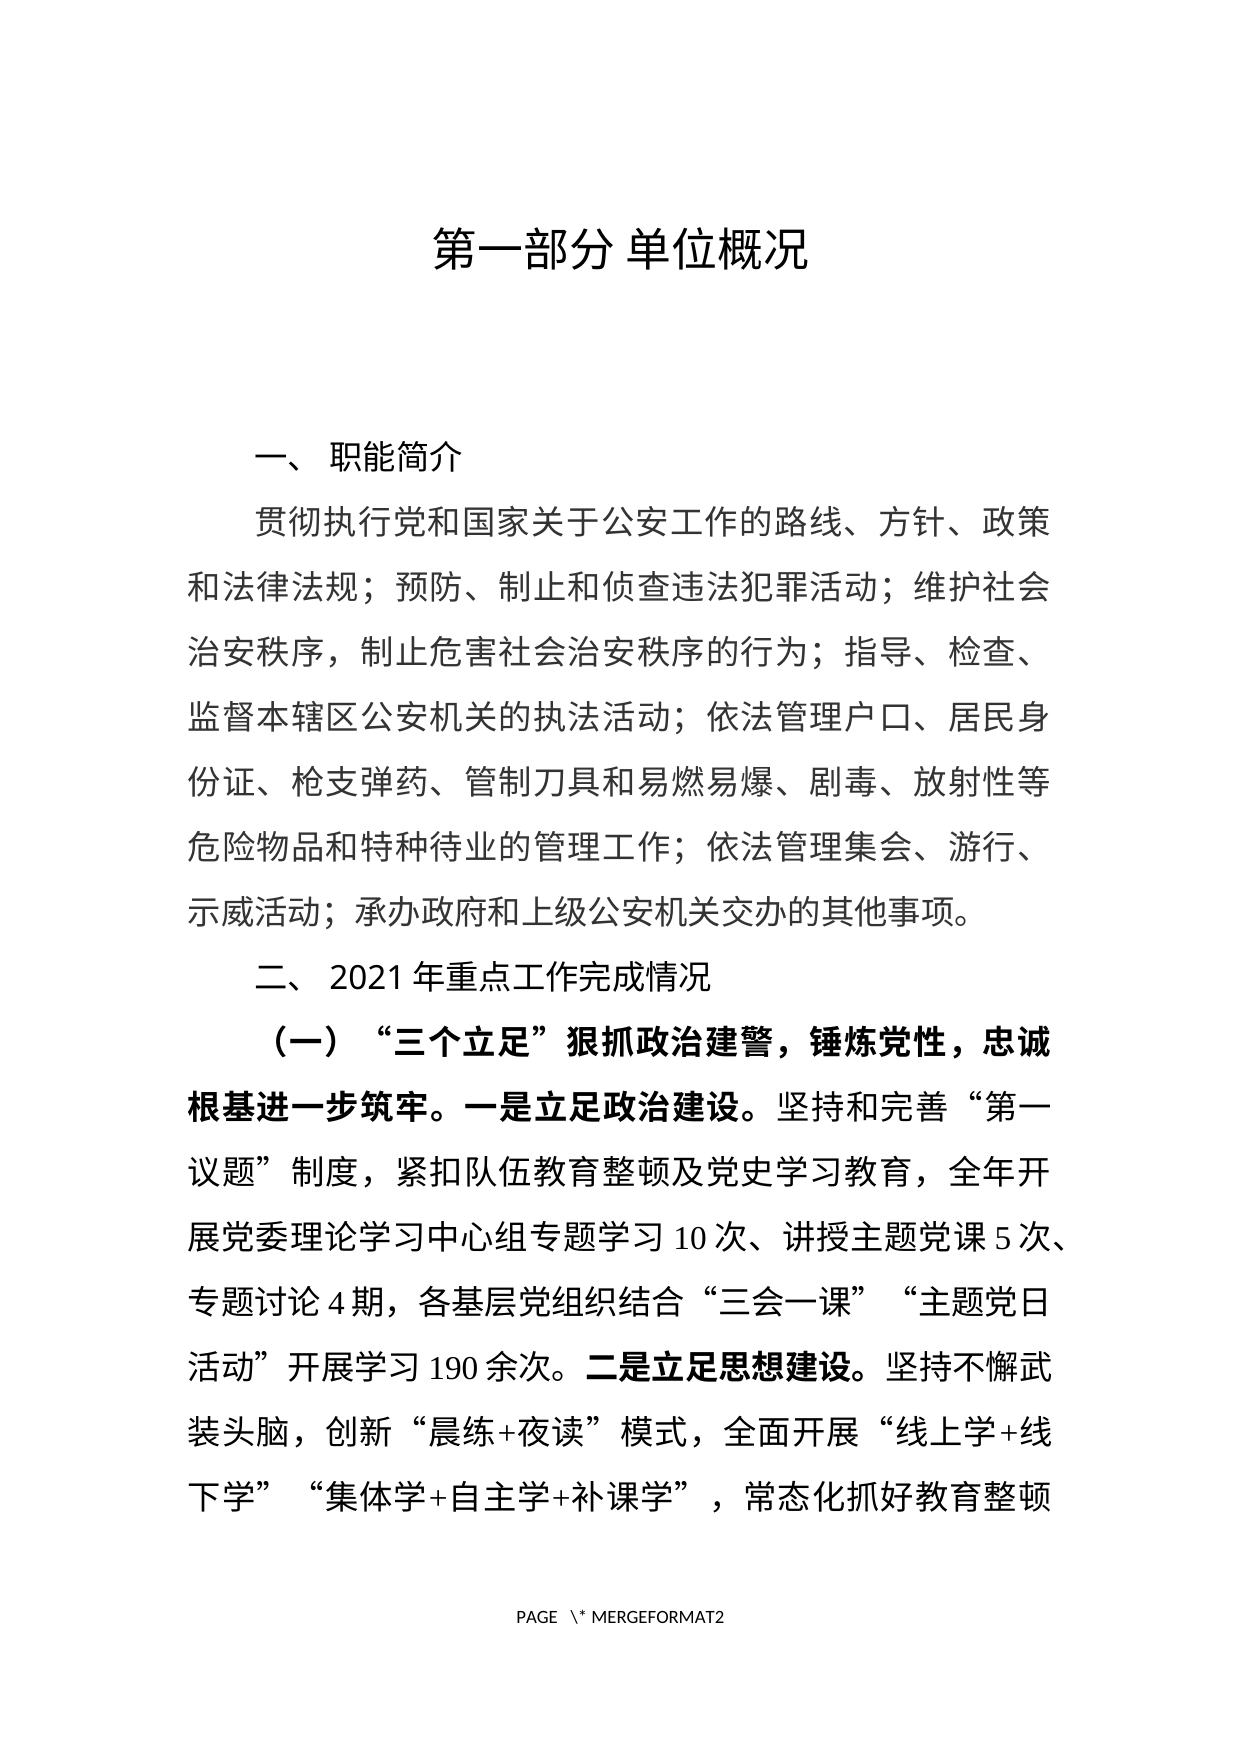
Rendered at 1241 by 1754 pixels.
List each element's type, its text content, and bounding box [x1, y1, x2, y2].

subtitle 第一部分 单位概况 [187, 197, 1053, 295]
list 2021年重点工作完成情况 [254, 943, 1053, 1008]
text 贯彻执行党和国家关于公安工作的路线、方针、政策和法律法规；预防、制止和侦查违法犯罪活动；维护社会治安秩序，制止危害社会治安秩序的行为；指导、检查、监督本辖区公安机关的执法活动；依法管理户口、居民身份证、枪支弹药、管制刀具和易燃易爆、剧毒、放射性等危险物品和特种待业的管理工作；依法管理集会、游行、示威活动；承办政府和上级公安机关交办的其他事项。 [187, 488, 1053, 943]
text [187, 1008, 1053, 1528]
list 职能简介 [254, 423, 1053, 488]
